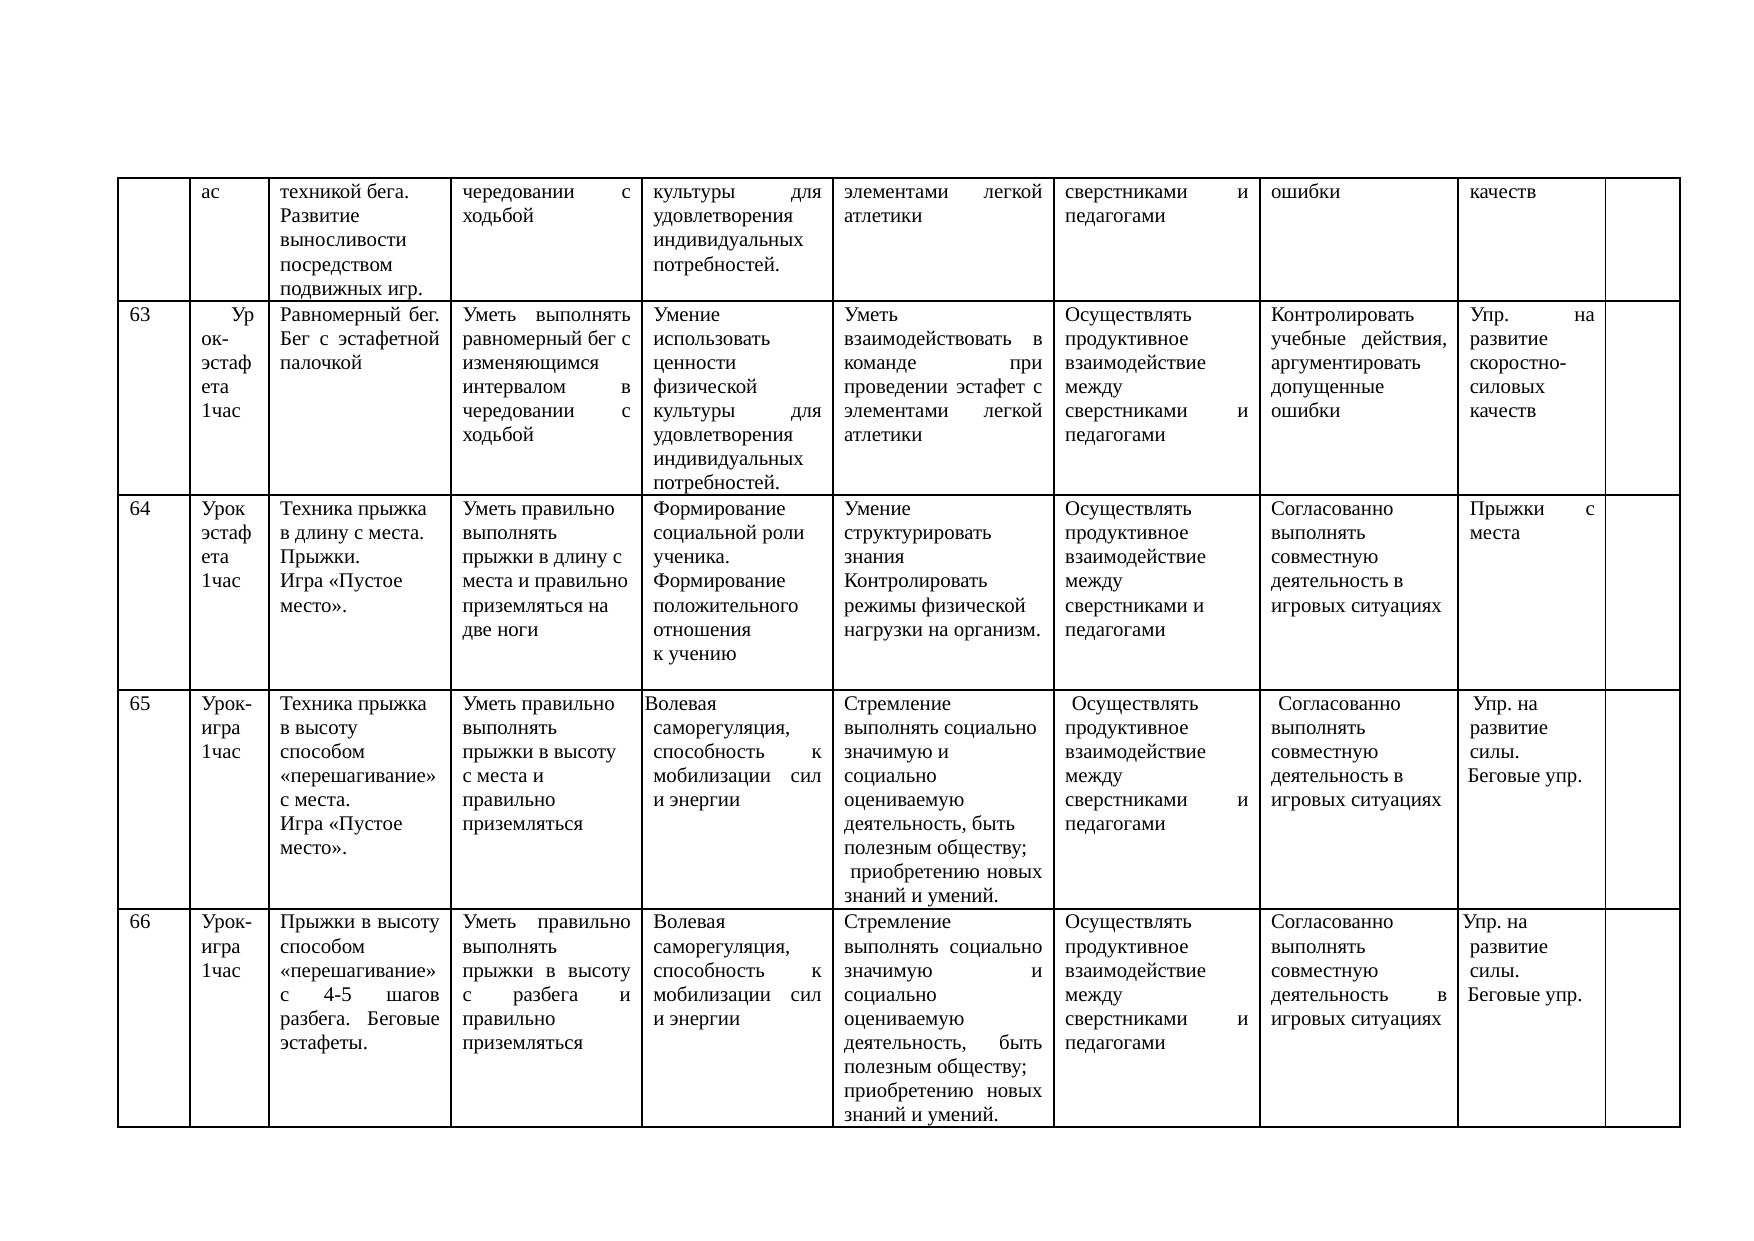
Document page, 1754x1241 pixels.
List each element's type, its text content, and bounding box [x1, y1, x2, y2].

table_cell Волевая саморегуляция, способность к мобилизации сил и энергии [643, 910, 832, 1126]
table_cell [834, 179, 1053, 299]
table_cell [1055, 179, 1259, 299]
table_cell 62 [119, 179, 189, 299]
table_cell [1261, 910, 1457, 1126]
table_cell [1606, 302, 1679, 494]
table_cell 66 [119, 910, 189, 1126]
table_cell Урок-игра 1час [191, 179, 268, 299]
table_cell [270, 179, 450, 299]
table_cell Осуществлять продуктивное взаимодействие между сверстниками и педагогами [1055, 691, 1259, 907]
table_cell Уметь выполнять равномерный бег с изменяющимся интервалом в чередовании с ходьбой [452, 302, 641, 494]
table_cell Уметь правильно выполнять прыжки в длину с места и правильно приземляться на две ноги [452, 496, 641, 689]
table_cell [1606, 496, 1679, 689]
table_cell Прыжки с места [1459, 496, 1605, 689]
table_cell Контролировать учебные действия, аргументировать допущенные ошибки [1261, 302, 1457, 494]
table_cell Уметь правильно выполнять прыжки в высоту с места и правильно приземляться [452, 691, 641, 907]
table_cell [1606, 910, 1679, 1126]
table_cell 64 [119, 496, 189, 689]
table_cell Упр. на развитие силы. Беговые упр. [1459, 691, 1605, 907]
table_cell Техника прыжка в длину с места. Прыжки. Игра «Пустое место». [270, 496, 450, 689]
table_cell 65 [119, 691, 189, 907]
table_cell Урок-игра 1час [191, 691, 268, 907]
table_cell Равномерный бег. Бег с эстафетной палочкой [270, 302, 450, 494]
table_cell Упр. на развитие силы. Беговые упр. [1459, 910, 1605, 1126]
table_cell Стремление выполнять социально значимую и социально оцениваемую деятельность, быть полезным обществу; приобретению новых знаний и умений. [834, 910, 1053, 1126]
table_cell Согласованно выполнять совместную деятельность в игровых ситуациях [1261, 496, 1457, 689]
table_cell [1055, 910, 1259, 1126]
table_cell Урок-игра 1час [191, 910, 268, 1126]
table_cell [1261, 179, 1457, 299]
table_cell Уметь взаимодействовать в команде при проведении эстафет с элементами легкой атлетики [834, 302, 1053, 494]
table_cell Осуществлять продуктивное взаимодействие между сверстниками и педагогами [1055, 302, 1259, 494]
table_cell [1606, 691, 1679, 907]
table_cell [643, 179, 832, 299]
table_cell Стремление выполнять социально значимую и социально оцениваемую деятельность, быть полезным обществу; приобретению новых знаний и умений. [834, 691, 1053, 907]
table_cell Осуществлять продуктивное взаимодействие между сверстниками и педагогами [1055, 496, 1259, 689]
table_cell Волевая саморегуляция, способность к мобилизации сил и энергии [643, 691, 832, 907]
table_cell Умение структурировать знания Контролировать режимы физической нагрузки на организм. [834, 496, 1053, 689]
table_cell Уметь правильно выполнять прыжки в высоту с разбега и правильно приземляться [452, 910, 641, 1126]
table_cell Умение использовать ценности физической культуры для удовлетворения индивидуальных потребностей. [643, 302, 832, 494]
table_cell Упр. на развитие скоростно-силовых качеств [1459, 302, 1605, 494]
table_cell Урок-эстафета 1час [191, 302, 268, 494]
table_cell Урок эстафета 1час [191, 496, 268, 689]
table_cell Прыжки в высоту способом «перешагивание» с 4-5 шагов разбега. Беговые эстафеты. [270, 910, 450, 1126]
table_cell 63 [119, 302, 189, 494]
table_cell Техника прыжка в высоту способом «перешагивание» с места. Игра «Пустое место». [270, 691, 450, 907]
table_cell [452, 179, 641, 299]
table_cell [1459, 179, 1605, 299]
table_cell [1606, 179, 1679, 299]
table_cell Согласованно выполнять совместную деятельность в игровых ситуациях [1261, 691, 1457, 907]
table_cell Формирование социальной роли ученика. Формирование положительного отношения к учению [643, 496, 832, 689]
